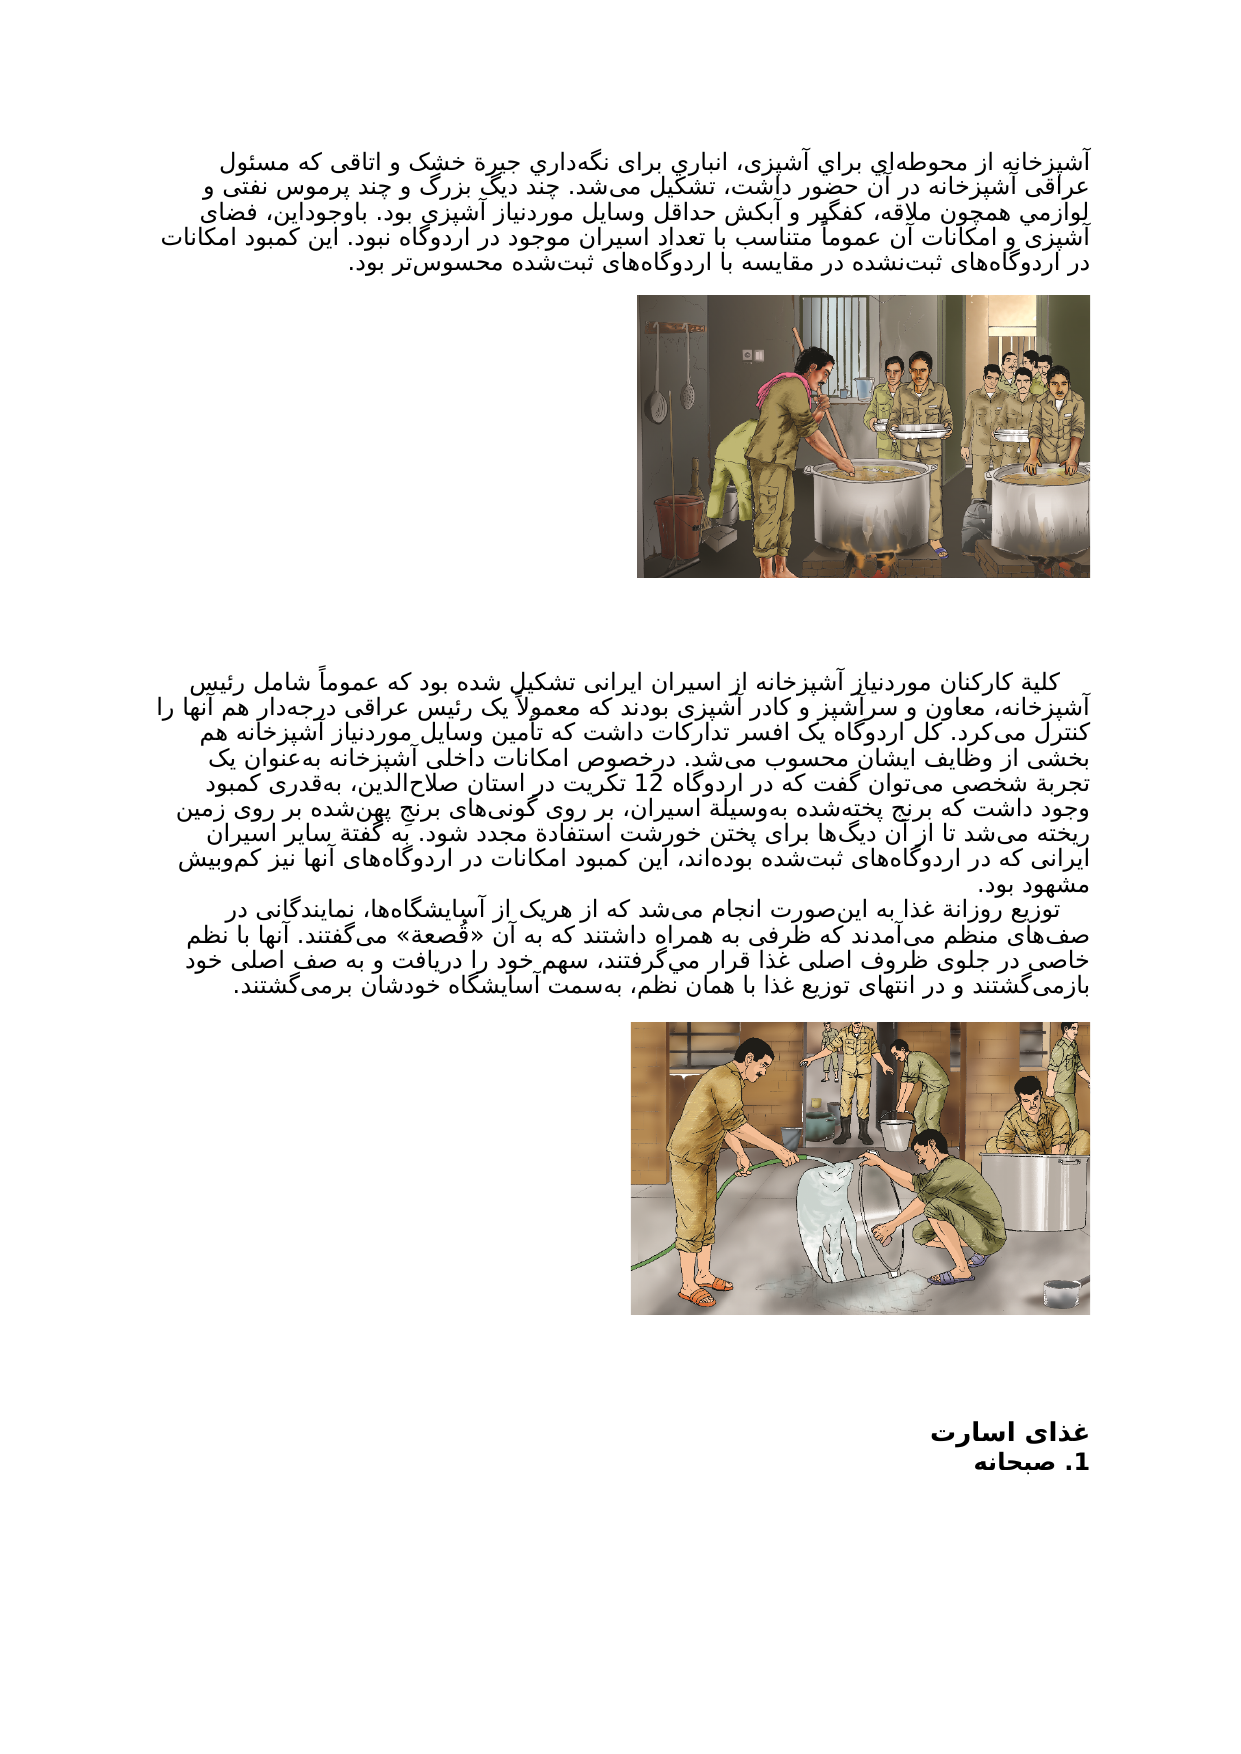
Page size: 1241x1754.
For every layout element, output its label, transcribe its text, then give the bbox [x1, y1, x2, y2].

picture [630, 1022, 1091, 1315]
text 1. صبحانه [150, 1448, 1090, 1476]
text کلیة كاركنان موردنیاز آشپزخانه از اسیران ایرانی تشکیل شده بود که عموماً شامل رئیس آشپزخانه، معاون و سرآشپز و کادر آشپزی بودند که معمولاً یک رئیس عراقی درجه‌دار هم آنها را کنترل می‌کرد. کل اردوگاه یک افسر تدارکات داشت که تأمين وسایل موردنیاز آشپزخانه هم بخشی از وظایف ایشان محسوب می‌شد. درخصوص امکانات داخلی آشپزخانه به‌عنوان یک تجربة شخصی می‌توان گفت که در اردوگاه 12 تکریت در استان صلاح‌الدین، به‌قدری کمبود وجود داشت که برنج پخته‌شده به‌وسيلة اسیران، بر روی گونی‌های برنجِ پهن‌شده بر روی زمین ریخته می‌شد تا از آن دیگ‌ها برای پختن خورشت استفادة مجدد شود. به گفتة سایر اسیران ایرانی که در اردوگاه‌های ثبت‌شده بوده‌اند، این کمبود امکانات در اردوگاه‌های آنها نیز کم‌وبیش مشهود بود. [150, 671, 1090, 898]
text غذای اسارت [150, 1418, 1090, 1448]
picture [637, 295, 1091, 578]
text توزیع روزانة غذا به این‌صورت انجام می‌شد که از هریک از آسایشگاه‌ها، نمایندگانی در صف‌های منظم می‌آمدند که ظرفی به همراه داشتند که به آن «قُصعة» می‌گفتند. آنها با نظم خاصی در جلوی ظروف اصلی غذا قرار مي‌گرفتند، سهم خود را دریافت و به صف اصلی خود بازمی‌گشتند و در انتهای توزیع غذا با همان نظم، به‌سمت آسایشگاه خودشان برمی‌گشتند. [150, 898, 1090, 999]
text آشپزخانه از محوطه‌اي براي آشپزی، انباري برای نگه‌داري جیرة خشک و اتاقی که مسئول عراقی آشپزخانه در آن حضور داشت، تشکیل می‌شد. چند دیگ بزرگ و چند پرموس نفتی و لوازمي همچون ملاقه، کفگیر و آبکش حداقل وسایل موردنیاز آشپزی بود. باوجوداين، فضای آشپزی و امکانات آن عموماً متناسب با تعداد اسیران موجود در اردوگاه نبود. این کمبود امکانات در اردوگاه‌های ثبت‌نشده در مقایسه با اردوگاه‌های ثبت‌شده محسوس‌تر بود. [150, 150, 1090, 276]
